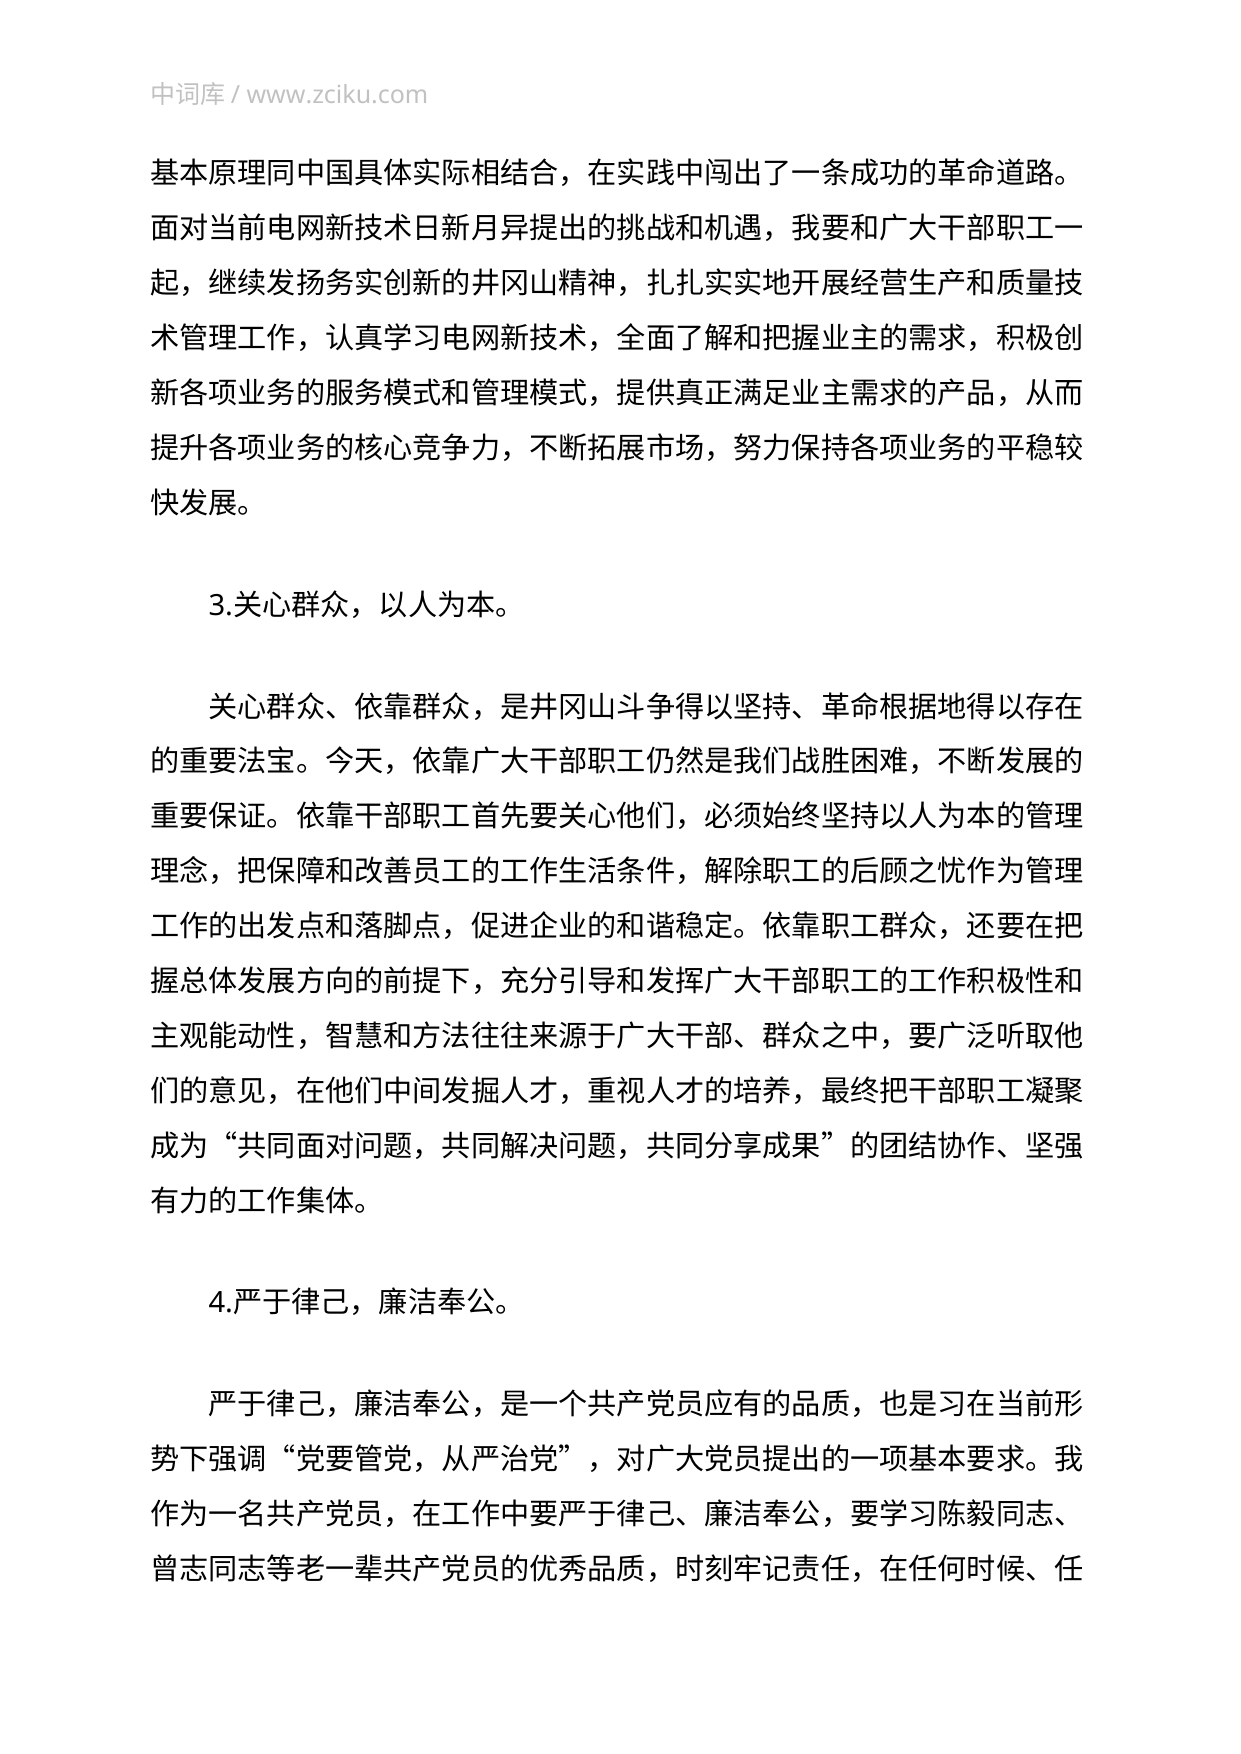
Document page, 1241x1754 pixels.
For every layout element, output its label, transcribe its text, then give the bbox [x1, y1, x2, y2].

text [150, 1381, 1090, 1588]
text 关心群众、依靠群众，是井冈山斗争得以坚持、革命根据地得以存在的重要法宝。今天，依靠广大干部职工仍然是我们战胜困难，不断发展的重要保证。依靠干部职工首先要关心他们，必须始终坚持以人为本的管理理念，把保障和改善员工的工作生活条件，解除职工的后顾之忧作为管理工作的出发点和落脚点，促进企业的和谐稳定。依靠职工群众，还要在把握总体发展方向的前提下，充分引导和发挥广大干部职工的工作积极性和主观能动性，智慧和方法往往来源于广大干部、群众之中，要广泛听取他们的意见，在他们中间发掘人才，重视人才的培养，最终把干部职工凝聚成为“共同面对问题，共同解决问题，共同分享成果”的团结协作、坚强有力的工作集体。 [150, 683, 1090, 1219]
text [150, 150, 1090, 522]
text 3.关心群众，以人为本。 [150, 581, 1090, 623]
text 4.严于律己，廉洁奉公。 [150, 1279, 1090, 1321]
